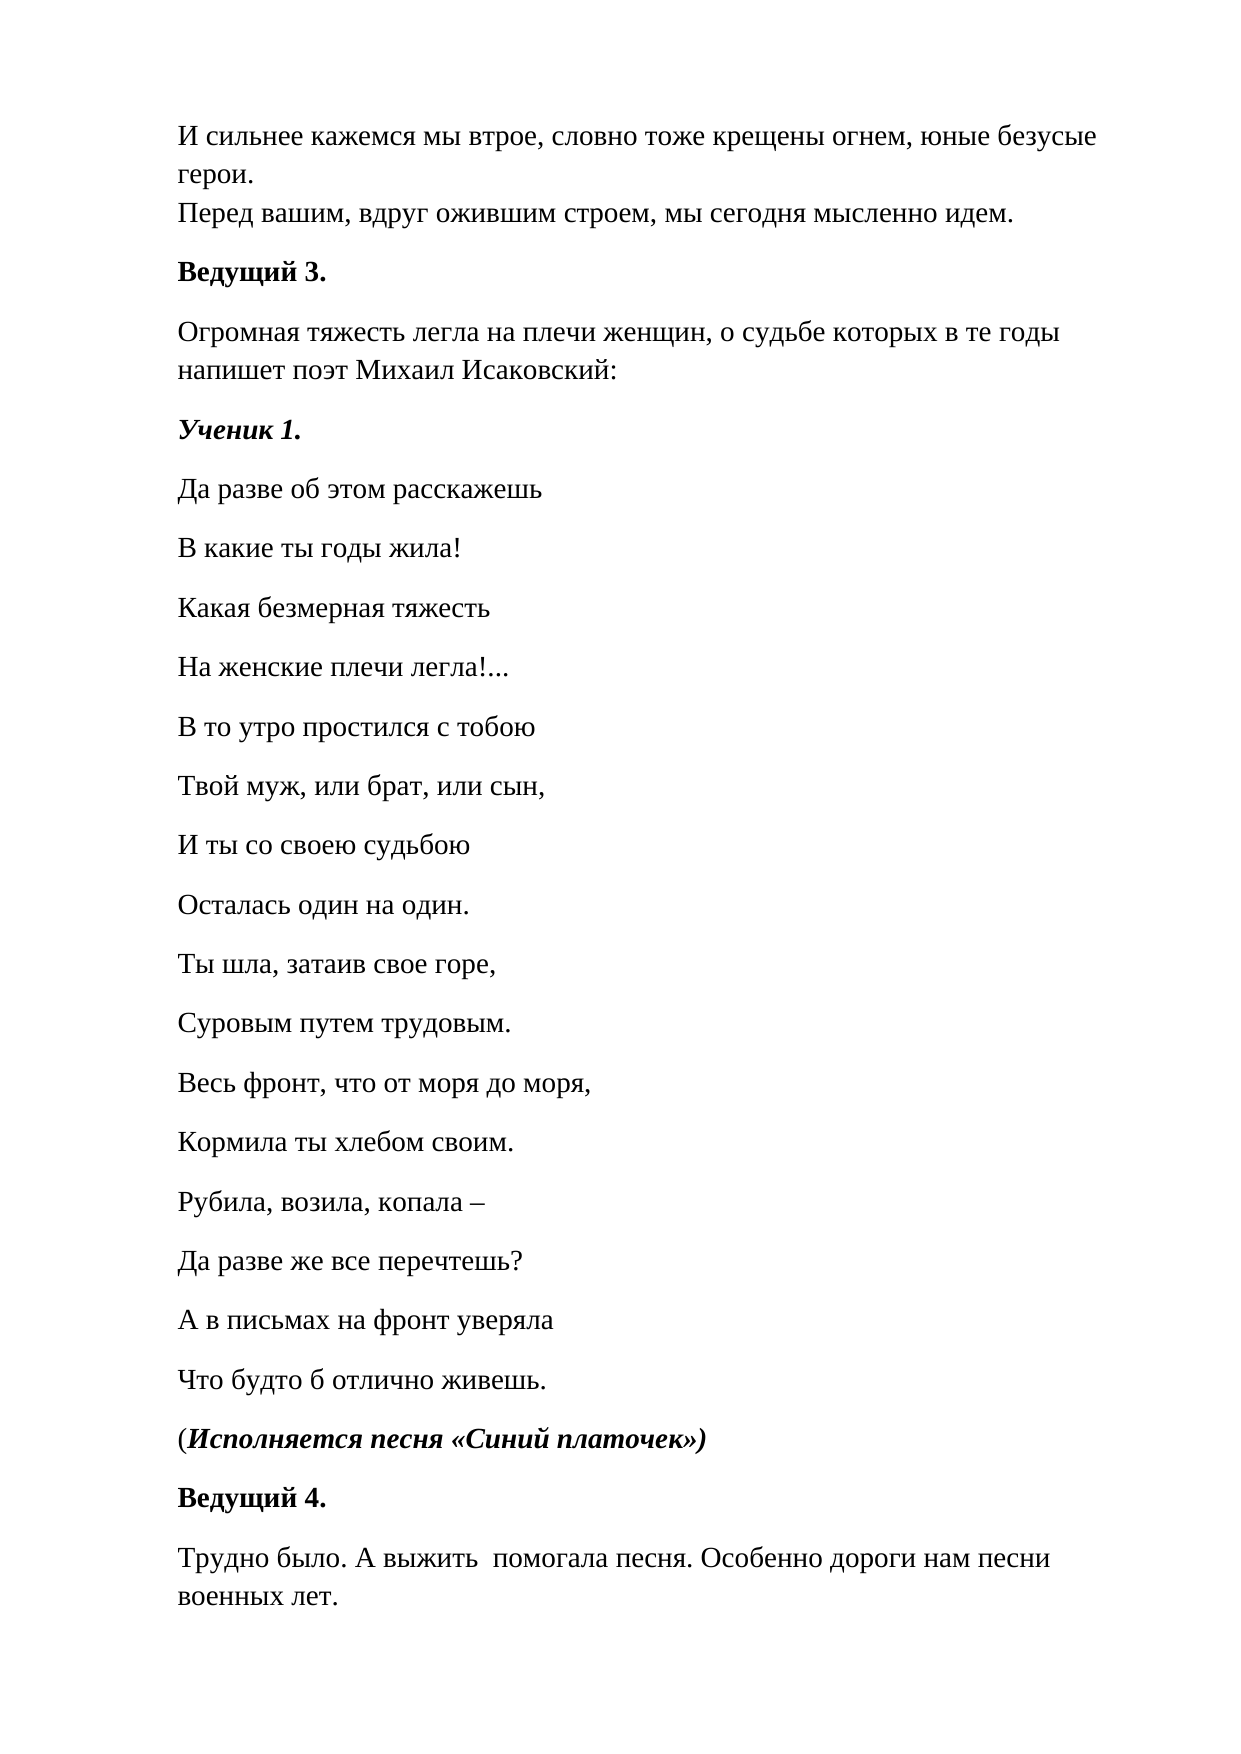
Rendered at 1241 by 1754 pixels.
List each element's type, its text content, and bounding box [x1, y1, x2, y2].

text Ученик 1. [177, 412, 1152, 445]
text В какие ты годы жила! [177, 531, 1152, 564]
text Рубила, возила, копала – [177, 1184, 1152, 1217]
text Ты шла, затаив свое горе, [177, 946, 1152, 980]
text А в письмах на фронт уверяла [177, 1302, 1152, 1336]
text Трудно было. А выжить помогала песня. Особенно дороги нам песни военных лет. [177, 1540, 1152, 1612]
text Ведущий 4. [177, 1481, 1152, 1514]
text Огромная тяжесть легла на плечи женщин, о судьбе которых в те годы напишет поэт Михаил Исаковский: [177, 314, 1152, 386]
text Весь фронт, что от моря до моря, [177, 1065, 1152, 1098]
text Кормила ты хлебом своим. [177, 1124, 1152, 1158]
text Да разве об этом расскажешь [177, 471, 1152, 505]
text Твой муж, или брат, или сын, [177, 768, 1152, 802]
text Что будто б отлично живешь. [177, 1362, 1152, 1395]
text Какая безмерная тяжесть [177, 590, 1152, 623]
text И сильнее кажемся мы втрое, словно тоже крещены огнем, юные безусые герои. Перед вашим, вдруг ожившим строем, мы сегодня мысленно идем. [177, 118, 1152, 229]
text Да разве же все перечтешь? [177, 1243, 1152, 1277]
text И ты со своею судьбою [177, 827, 1152, 861]
text На женские плечи легла!... [177, 649, 1152, 683]
text Ведущий 3. [177, 254, 1152, 288]
text (Исполняется песня «Синий платочек») [177, 1421, 1152, 1455]
text Осталась один на один. [177, 887, 1152, 920]
text Суровым путем трудовым. [177, 1006, 1152, 1039]
text В то утро простился с тобою [177, 709, 1152, 742]
